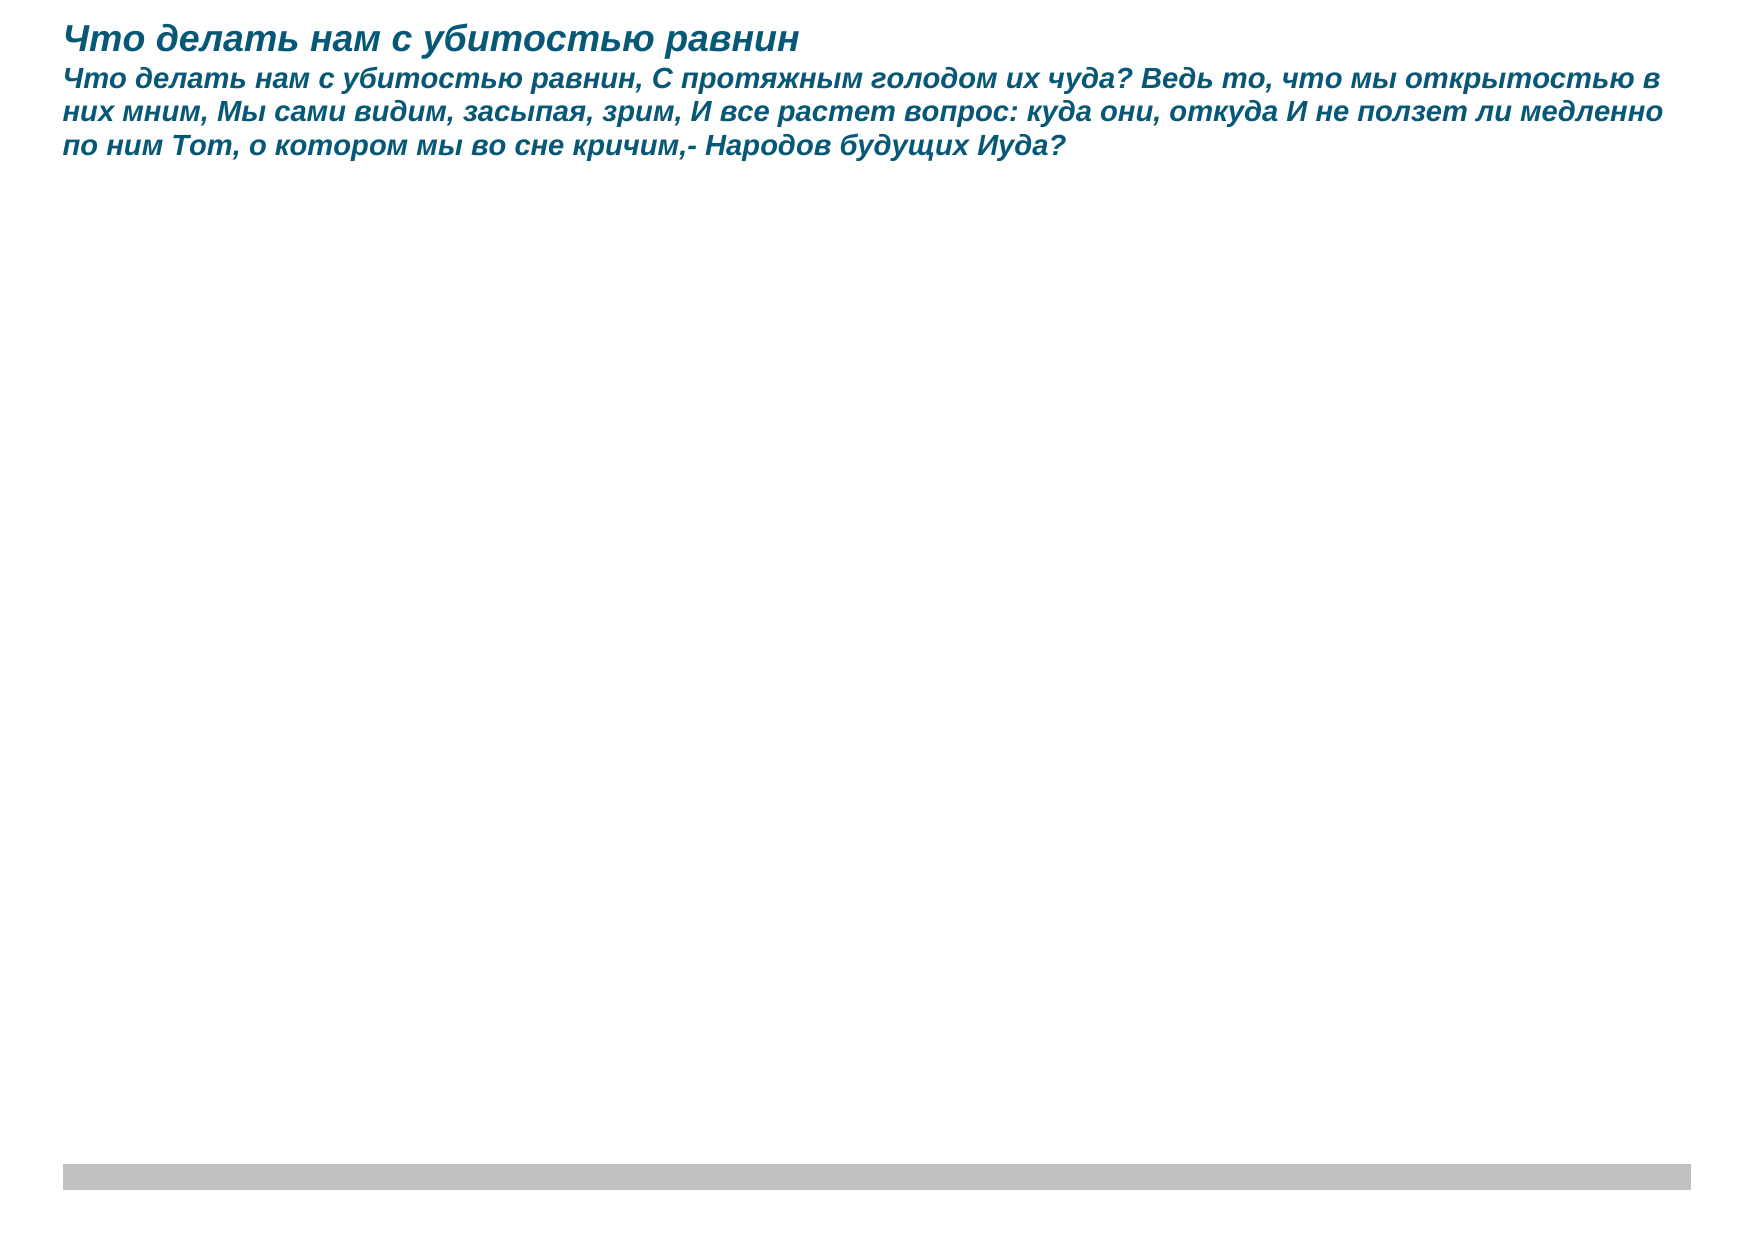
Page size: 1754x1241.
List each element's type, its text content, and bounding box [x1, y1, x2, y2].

text Что делать нам с убитостью равнин, [62, 61, 1691, 161]
subtitle Что делать нам с убитостью равнин [62, 17, 1691, 60]
